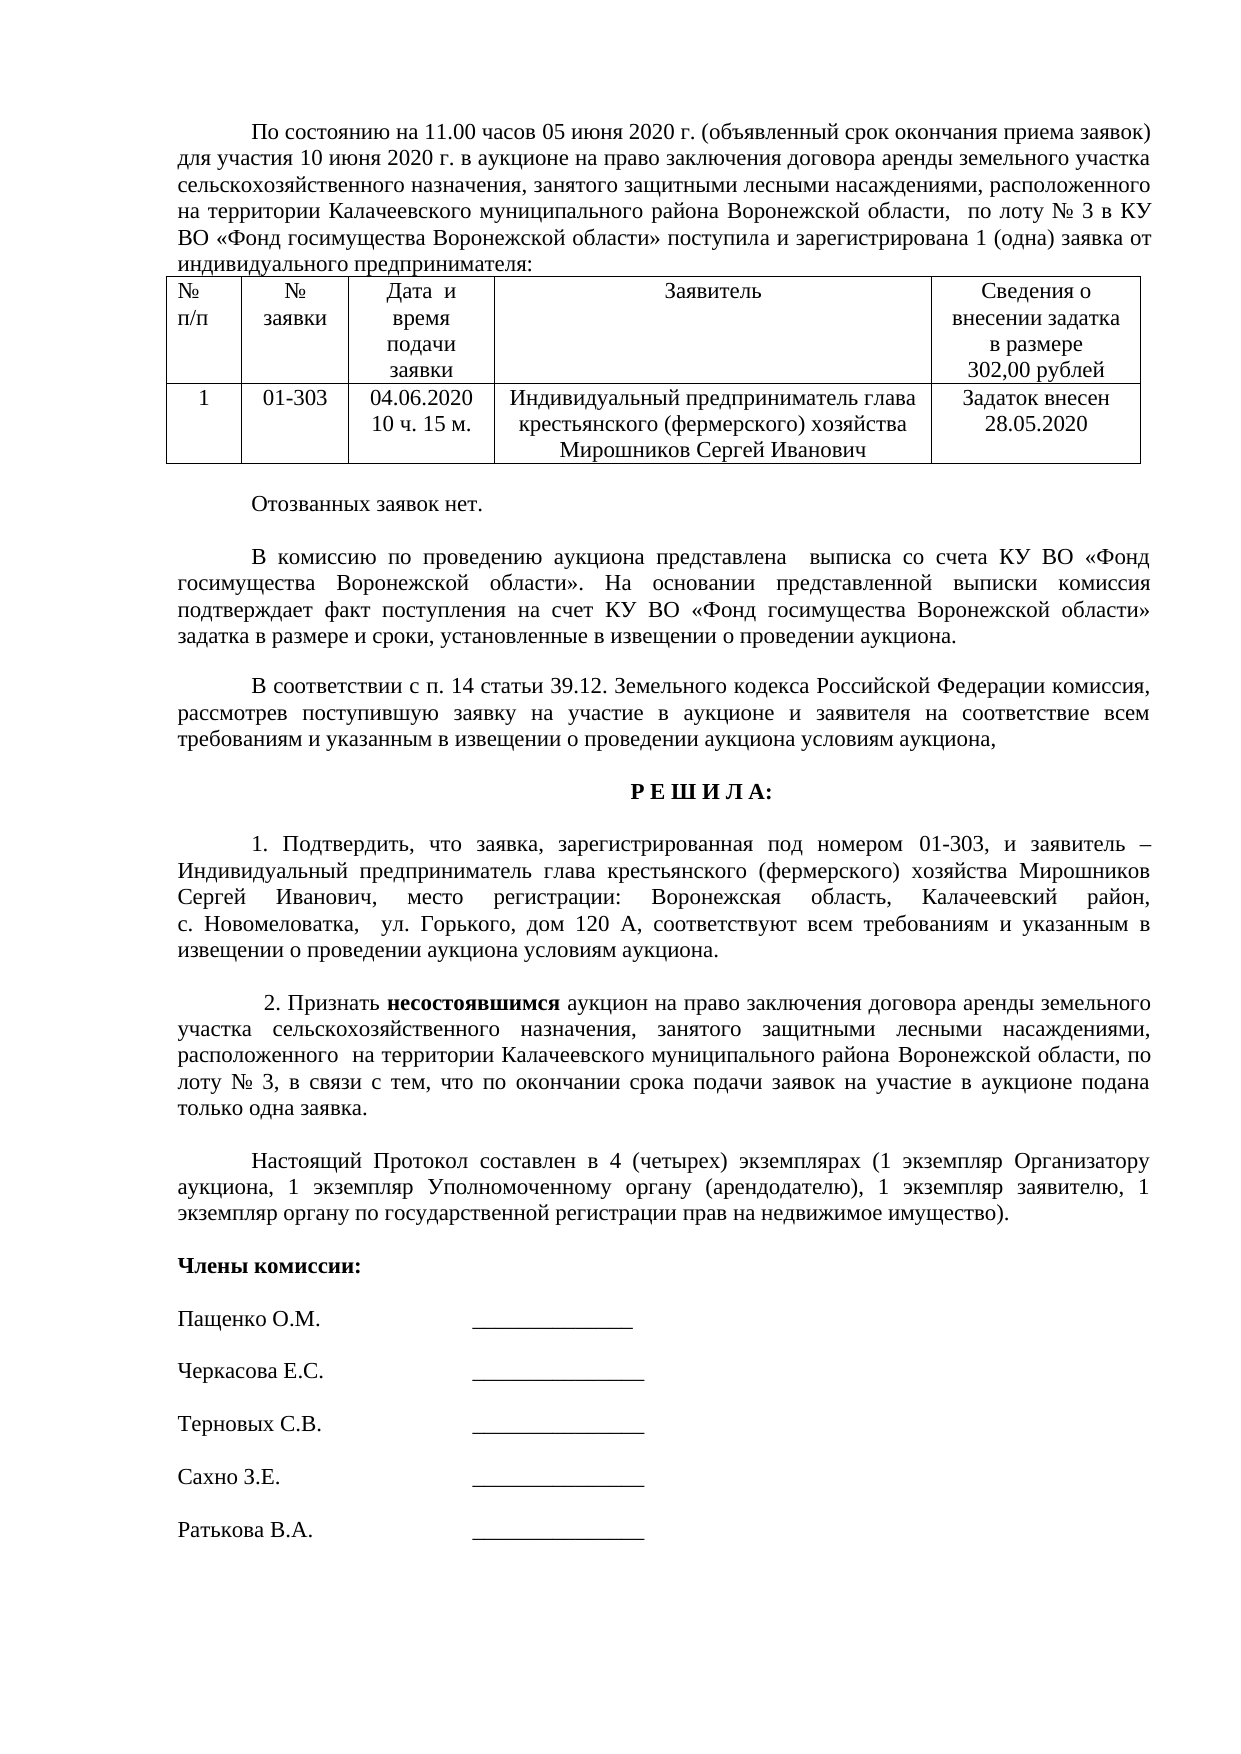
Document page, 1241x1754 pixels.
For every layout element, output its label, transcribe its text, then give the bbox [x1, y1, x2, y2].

text Черкасова Е.С. _______________ [177, 1358, 1152, 1384]
table_cell 04.06.2020 10 ч. 15 м. [349, 384, 494, 463]
text В соответствии с п. 14 статьи 39.12. Земельного кодекса Российской Федерации комиссия, рассмотрев поступившую заявку на участие в аукционе и заявителя на соответствие всем требованиям и указанным в извещении о проведении аукциона условиям аукциона, [177, 672, 1152, 751]
table_header Сведения о внесении задатка в размере 302,00 рублей [932, 277, 1140, 383]
text Ратькова В.А. _______________ [177, 1516, 1152, 1542]
table_cell 01-303 [242, 384, 348, 463]
text 2. Признать несостоявшимся аукцион на право заключения договора аренды земельного участка сельскохозяйственного назначения, занятого защитными лесными насаждениями, расположенного на территории Калачеевского муниципального района Воронежской области, по лоту № 3, в связи с тем, что по окончании срока подачи заявок на участие в аукционе подана только одна заявка. [177, 989, 1152, 1120]
table_cell Задаток внесен 28.05.2020 [932, 384, 1140, 463]
text Пащенко О.М. ______________ [177, 1305, 1152, 1331]
subtitle По состоянию на 11.00 часов 05 июня 2020 г. (объявленный срок окончания приема заявок) для участия 10 июня 2020 г. в аукционе на право заключения договора аренды земельного участка сельскохозяйственного назначения, занятого защитными лесными насаждениями, расположенного на территории Калачеевского муниципального района Воронежской области, по лоту № 3 в КУ ВО «Фонд госимущества Воронежской области» поступила и зарегистрирована 1 (одна) заявка от индивидуального предпринимателя: [177, 118, 1152, 276]
table_header № п/п [167, 277, 241, 383]
table_header Дата и время подачи заявки [349, 277, 494, 383]
text Терновых С.В. _______________ [177, 1410, 1152, 1437]
text Настоящий Протокол составлен в 4 (четырех) экземплярах (1 экземпляр Организатору аукциона, 1 экземпляр Уполномоченному органу (арендодателю), 1 экземпляр заявителю, 1 экземпляр органу по государственной регистрации прав на недвижимое имущество). [177, 1147, 1152, 1226]
table_cell 1 [167, 384, 241, 463]
text Члены комиссии: [177, 1252, 1152, 1278]
text 1. Подтвердить, что заявка, зарегистрированная под номером 01-303, и заявитель – Индивидуальный предприниматель глава крестьянского (фермерского) хозяйства Мирошников Сергей Иванович, место регистрации: Воронежская область, Калачеевский район, с. Новомеловатка, ул. Горького, дом 120 А, соответствуют всем требованиям и указанным в извещении о проведении аукциона условиям аукциона. [177, 831, 1152, 962]
text В комиссию по проведению аукциона представлена выписка со счета КУ ВО «Фонд госимущества Воронежской области». На основании представленной выписки комиссия подтверждает факт поступления на счет КУ ВО «Фонд госимущества Воронежской области» задатка в размере и сроки, установленные в извещении о проведении аукциона. [177, 543, 1152, 648]
text Сахно З.Е. _______________ [177, 1463, 1152, 1489]
text Р Е Ш И Л А: [177, 778, 1152, 804]
table_cell Индивидуальный предприниматель глава крестьянского (фермерского) хозяйства Мирошников Сергей Иванович [495, 384, 931, 463]
table_header Заявитель [495, 277, 931, 383]
table_header № заявки [242, 277, 348, 383]
text Отозванных заявок нет. [177, 490, 1152, 517]
